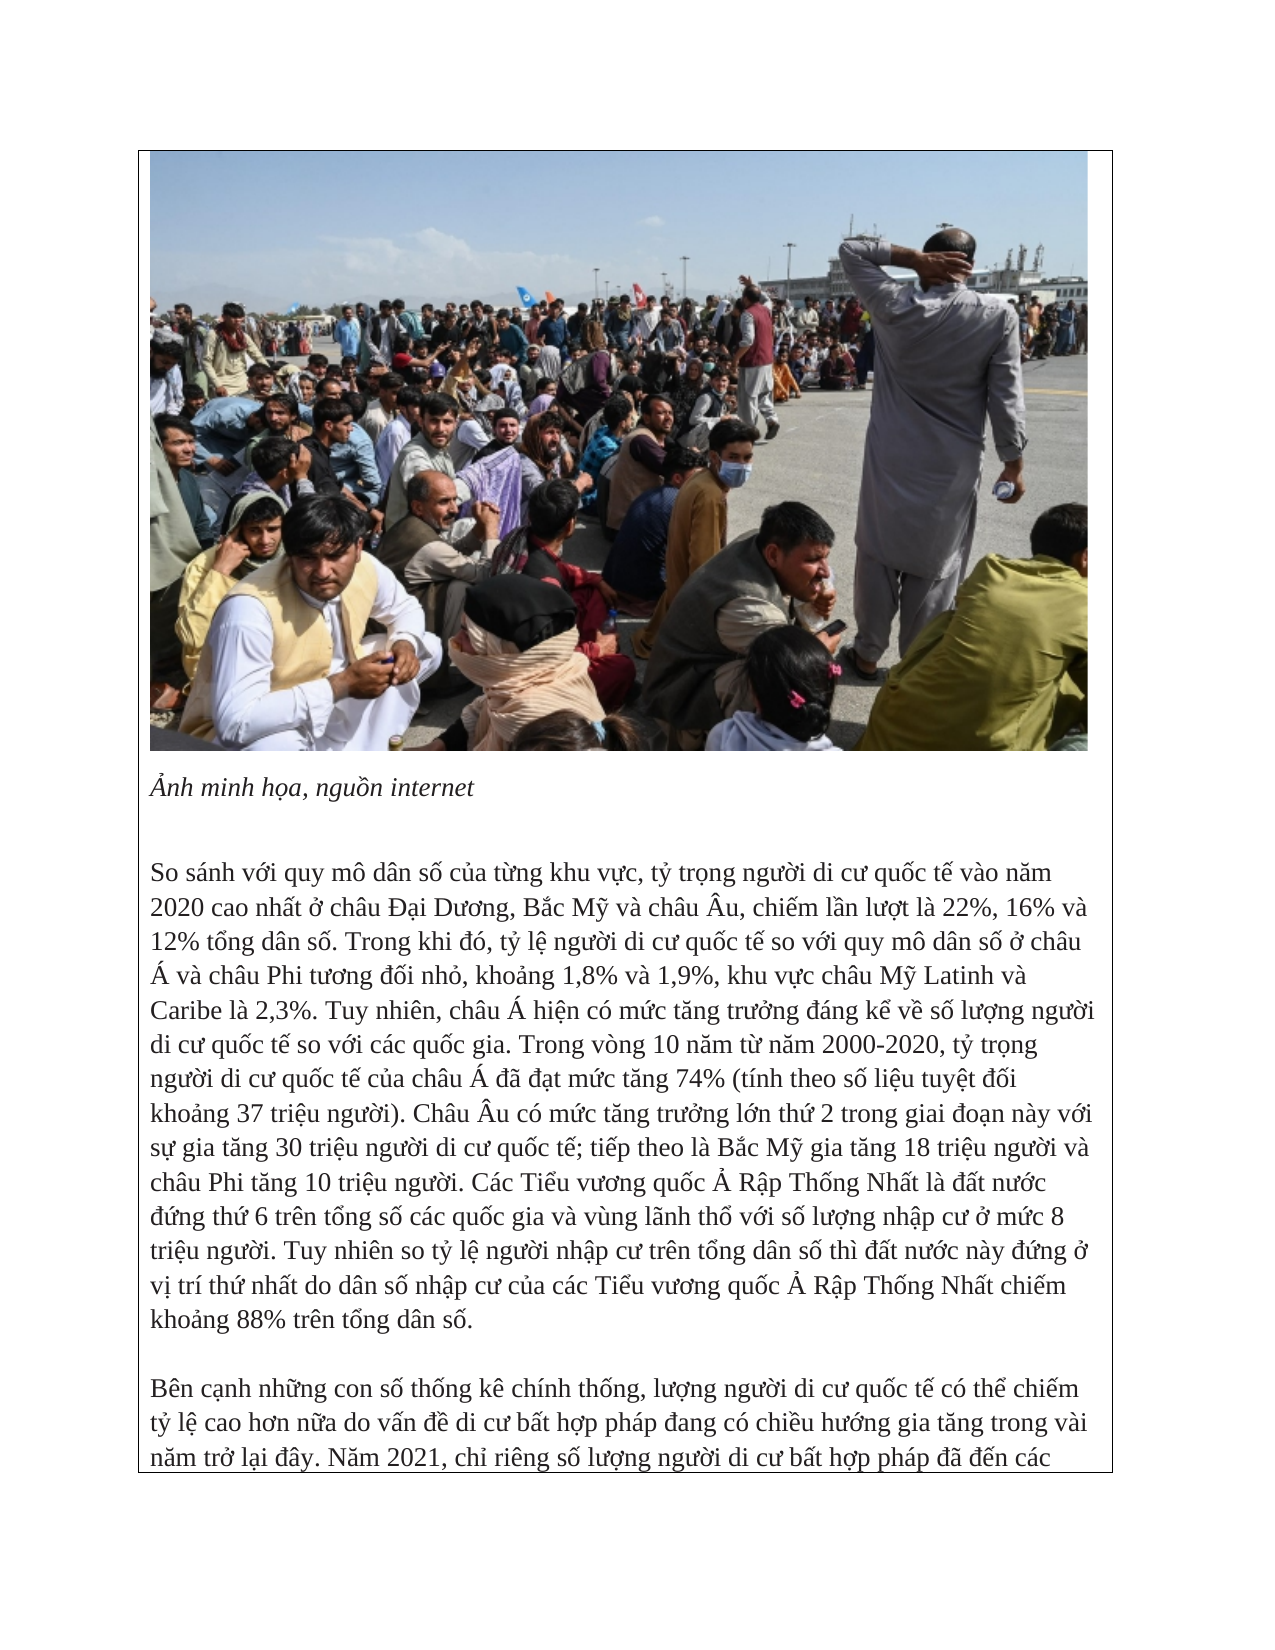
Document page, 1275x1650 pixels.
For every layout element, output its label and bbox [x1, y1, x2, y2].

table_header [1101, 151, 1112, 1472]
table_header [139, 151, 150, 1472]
picture [150, 151, 1088, 751]
